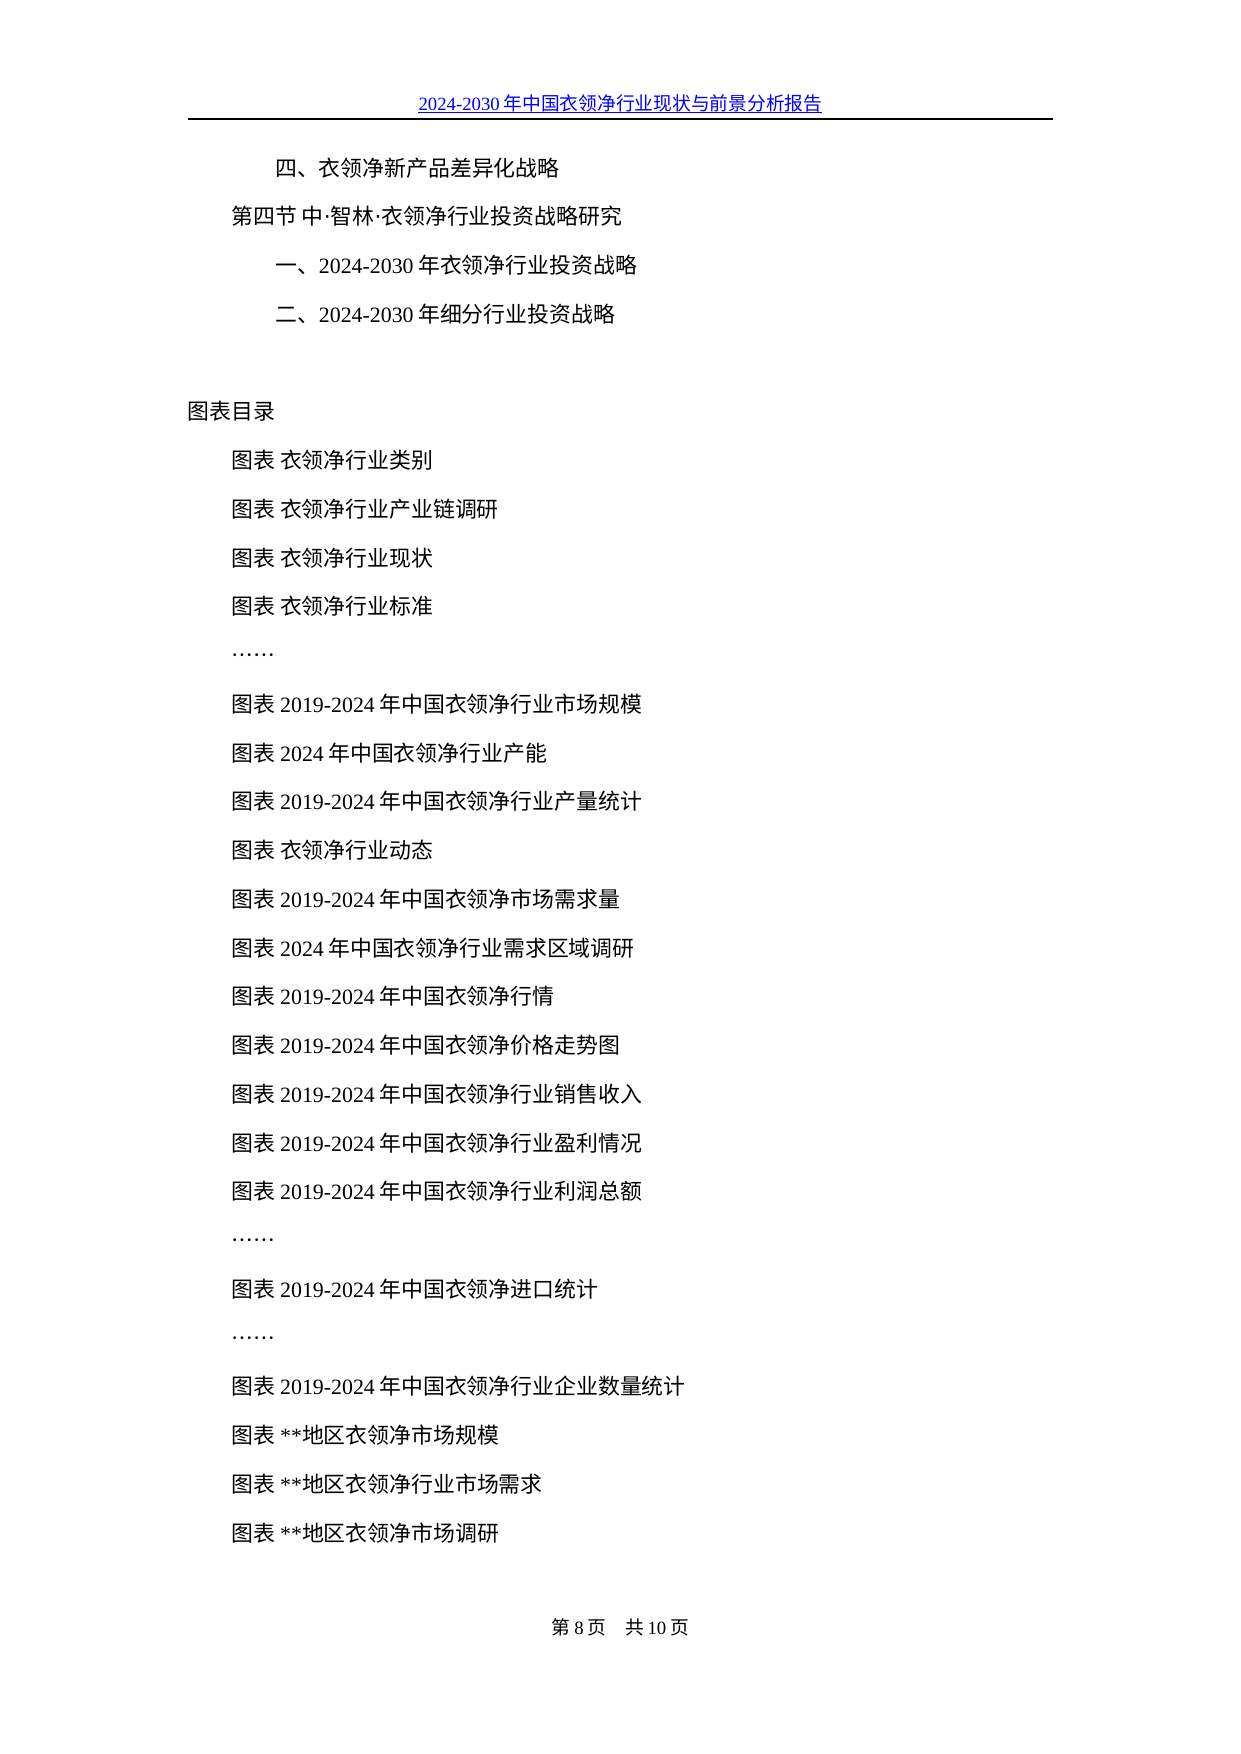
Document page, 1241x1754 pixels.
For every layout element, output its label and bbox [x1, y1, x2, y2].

text [187, 150, 1053, 1548]
